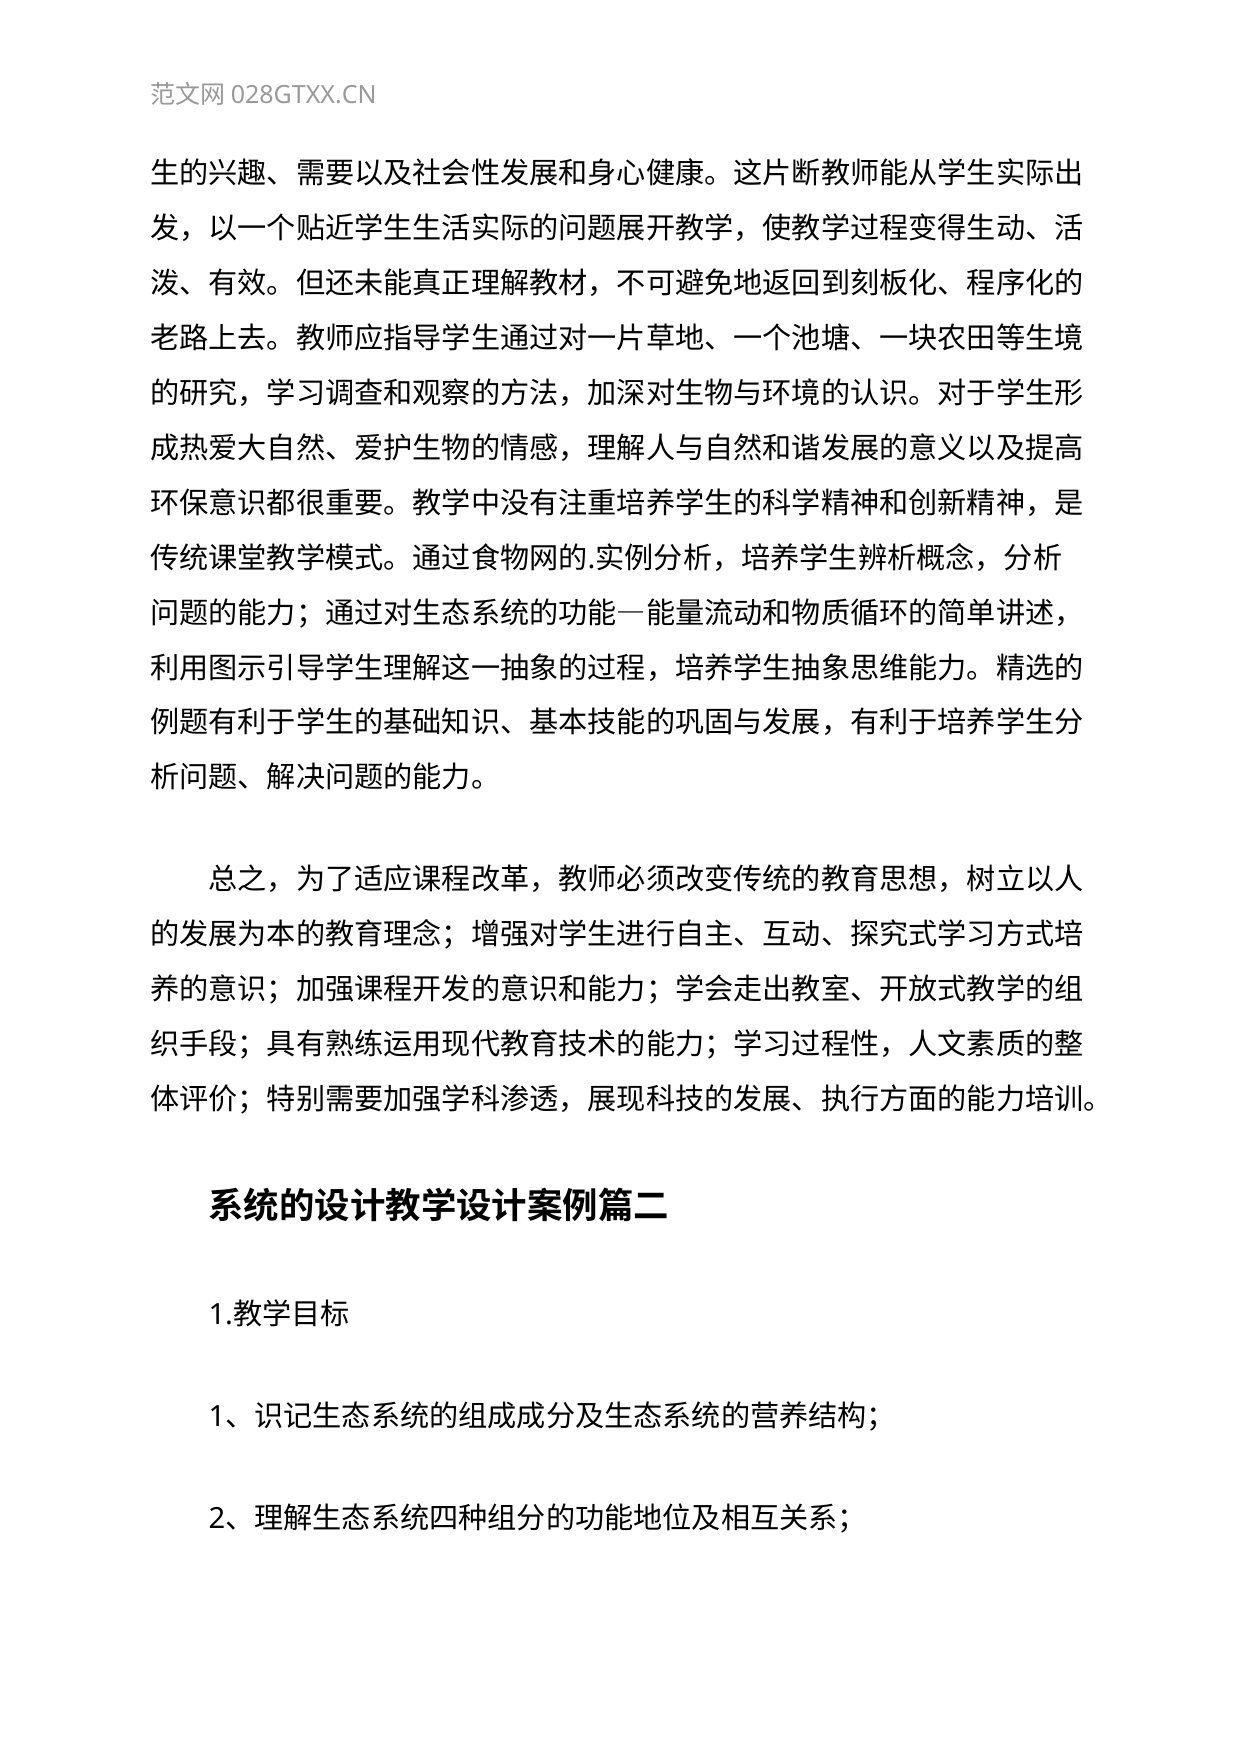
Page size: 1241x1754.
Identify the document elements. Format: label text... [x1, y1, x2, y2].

text 系统的设计教学设计案例篇二 [150, 1177, 1090, 1228]
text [150, 150, 1090, 796]
text 1、识记生态系统的组成成分及生态系统的营养结构； [150, 1392, 1090, 1435]
text 1.教学目标 [150, 1291, 1090, 1333]
text 2、理解生态系统四种组分的功能地位及相互关系； [150, 1494, 1090, 1537]
text 总之，为了适应课程改革，教师必须改变传统的教育思想，树立以人的发展为本的教育理念；增强对学生进行自主、互动、探究式学习方式培养的意识；加强课程开发的意识和能力；学会走出教室、开放式教学的组织手段；具有熟练运用现代教育技术的能力；学习过程性，人文素质的整体评价；特别需要加强学科渗透，展现科技的发展、执行方面的能力培训。 [150, 856, 1090, 1118]
